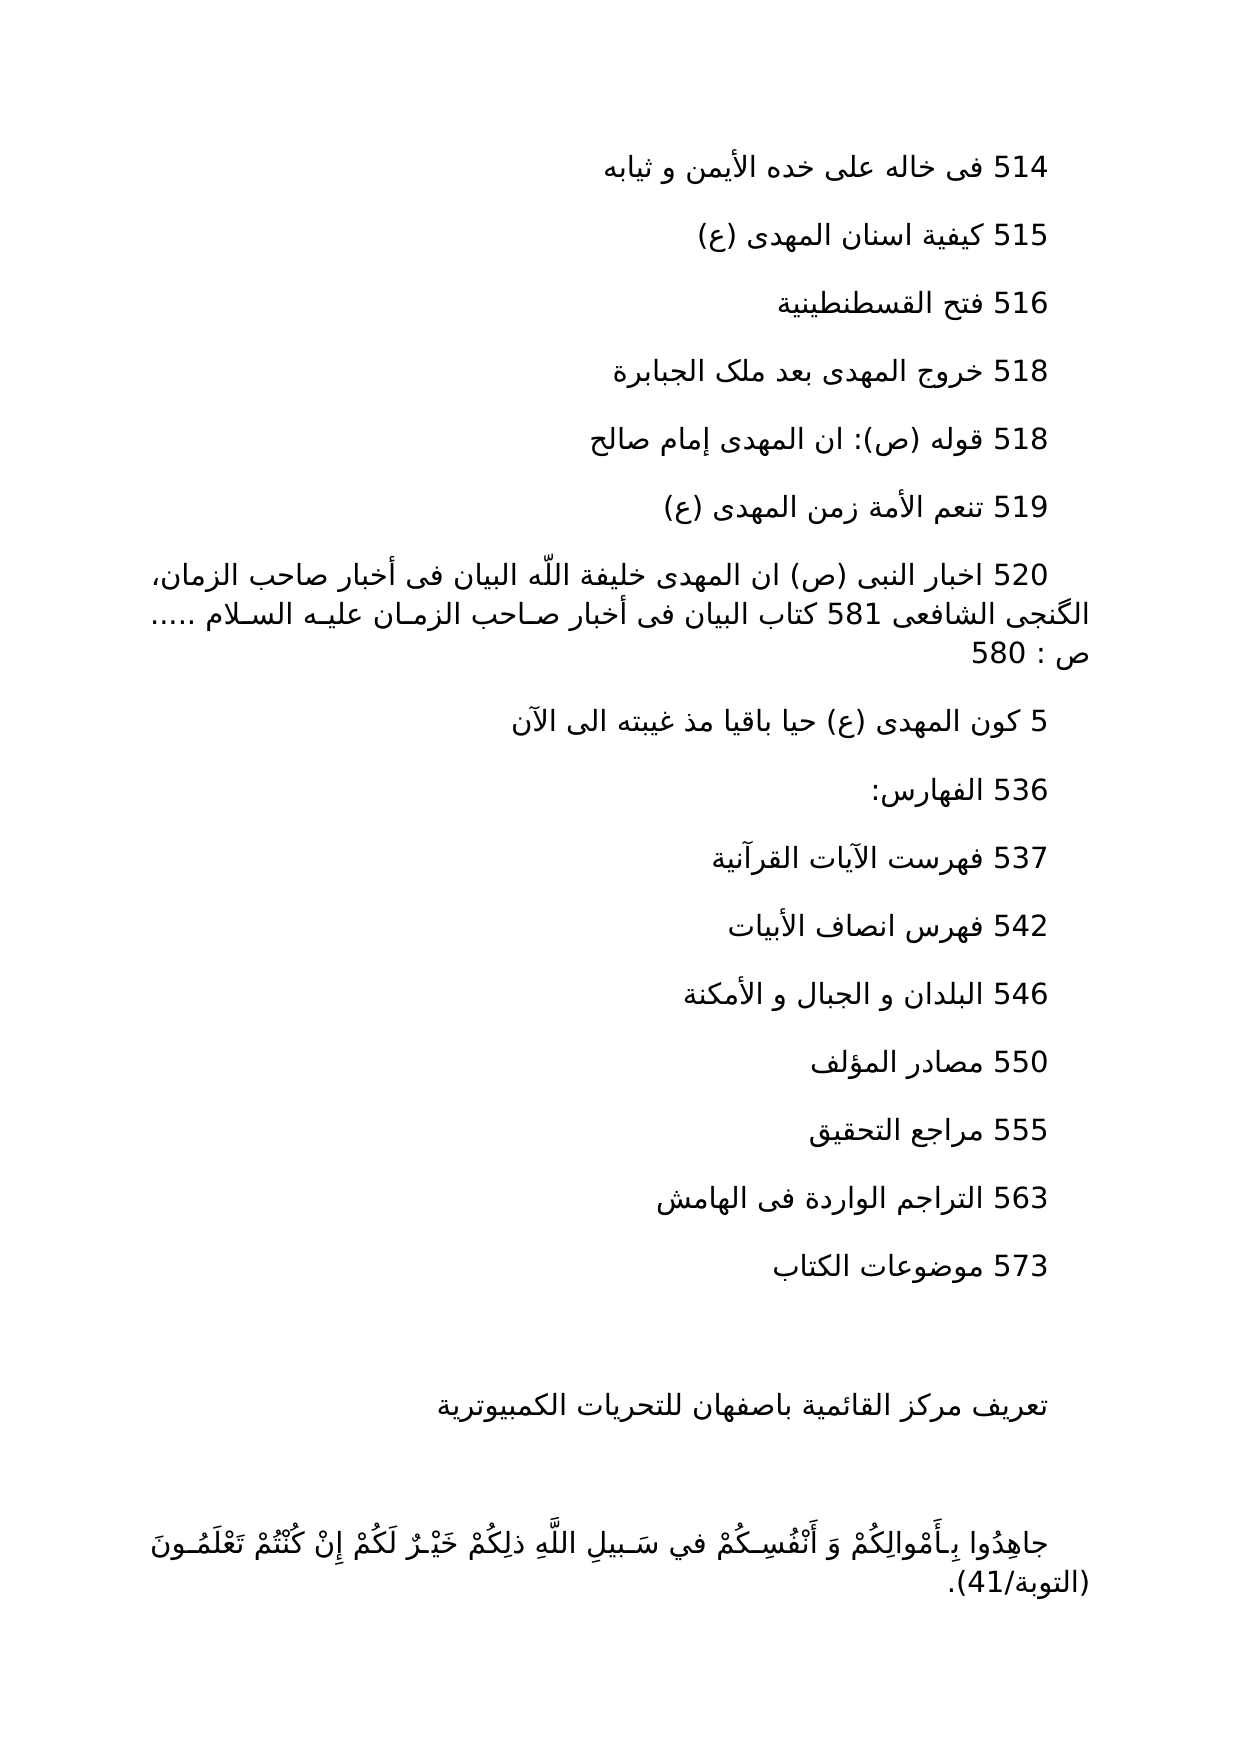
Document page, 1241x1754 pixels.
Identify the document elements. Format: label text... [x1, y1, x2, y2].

text 563 التراجم الواردة فی الهامش [150, 1182, 1090, 1216]
text تعريف مرکز القائمیة باصفهان للتحریات الکمبیوتریة [150, 1388, 1090, 1422]
text 555 مراجع التحقیق [150, 1113, 1090, 1147]
text 519 تنعم الأمة زمن المهدی (ع) [150, 491, 1090, 524]
text 518 خروج المهدی بعد ملک الجبابرة [150, 354, 1090, 388]
text 546 البلدان و الجبال و الأمکنة [150, 977, 1090, 1011]
text 537 فهرست الآیات القرآنیة [150, 841, 1090, 875]
text 518 قوله (ص): ان المهدی إمام صالح [150, 422, 1090, 456]
text 516 فتح القسطنطینیة [150, 286, 1090, 320]
text 536 الفهارس: [150, 773, 1090, 807]
text 542 فهرس انصاف الأبیات [150, 909, 1090, 943]
text 5 کون المهدی (ع) حیا باقیا مذ غیبته الی الآن [150, 705, 1090, 739]
text 514 فی خاله علی خده الأیمن و ثیابه [150, 150, 1090, 184]
text 515 کیفیة اسنان المهدی (ع) [150, 218, 1090, 252]
text 550 مصادر المؤلف [150, 1045, 1090, 1079]
text 520 اخبار النبی (ص) ان المهدی خلیفة اللّه البیان فی أخبار صاحب الزمان، الگنجی الشافعی 581 کتاب البیان فی أخبار صاحب الزمان علیه السلام ..... ص : 580 [150, 559, 1090, 671]
text 573 موضوعات الکتاب [150, 1250, 1090, 1284]
text جاهِدُوا بِأَمْوالِكُمْ وَ أَنْفُسِكُمْ في سَبيلِ اللَّهِ ذلِكُمْ خَيْرٌ لَكُمْ إِنْ كُنْتُمْ تَعْلَمُونَ (التوبة/41). [150, 1526, 1090, 1599]
